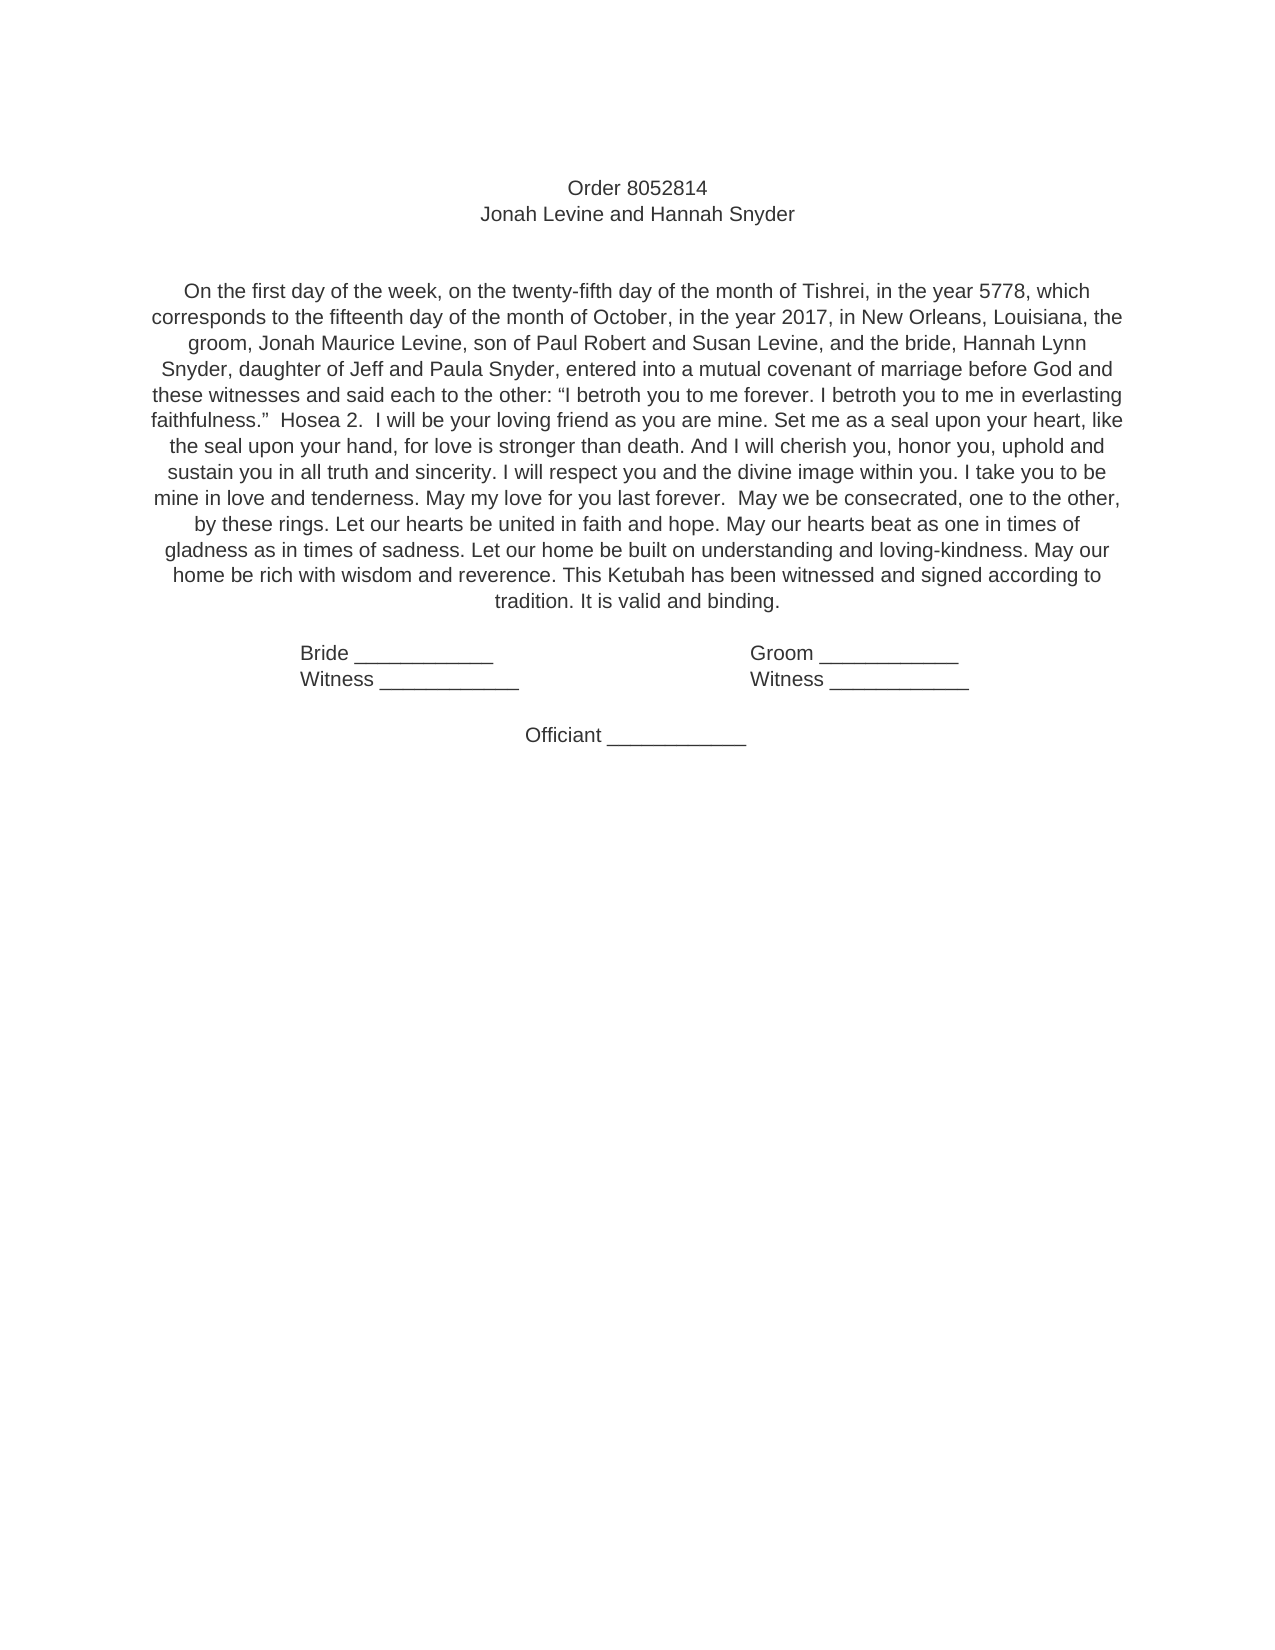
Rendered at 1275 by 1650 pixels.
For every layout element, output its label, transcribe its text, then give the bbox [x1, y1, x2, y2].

text Order 8052814 [150, 176, 1125, 200]
text Jonah Levine and Hannah Snyder [150, 202, 1125, 226]
text Officiant ____________ [450, 723, 1125, 747]
text On the first day of the week, on the twenty-fifth day of the month of Tishrei, in the year 5778, which corresponds to the fifteenth day of the month of October, in the year 2017, in New Orleans, Louisiana, the groom, Jonah Maurice Levine, son of Paul Robert and Susan Levine, and the bride, Hannah Lynn Snyder, daughter of Jeff and Paula Snyder, entered into a mutual covenant of marriage before God and these witnesses and said each to the other: “I betroth you to me forever. I betroth you to me in everlasting faithfulness.” Hosea 2. I will be your loving friend as you are mine. Set me as a seal upon your heart, like the seal upon your hand, for love is stronger than death. And I will cherish you, honor you, uphold and sustain you in all truth and sincerity. I will respect you and the divine image within you. I take you to be mine in love and tenderness. May my love for you last forever. May we be consecrated, one to the other, by these rings. Let our hearts be united in faith and hope. May our hearts beat as one in times of gladness as in times of sadness. Let our home be built on understanding and loving-kindness. May our home be rich with wisdom and reverence. This Ketubah has been witnessed and signed according to tradition. It is valid and binding. [150, 279, 1125, 613]
text Bride ____________ Groom ____________ Witness ____________ Witness ____________ [300, 615, 1125, 721]
